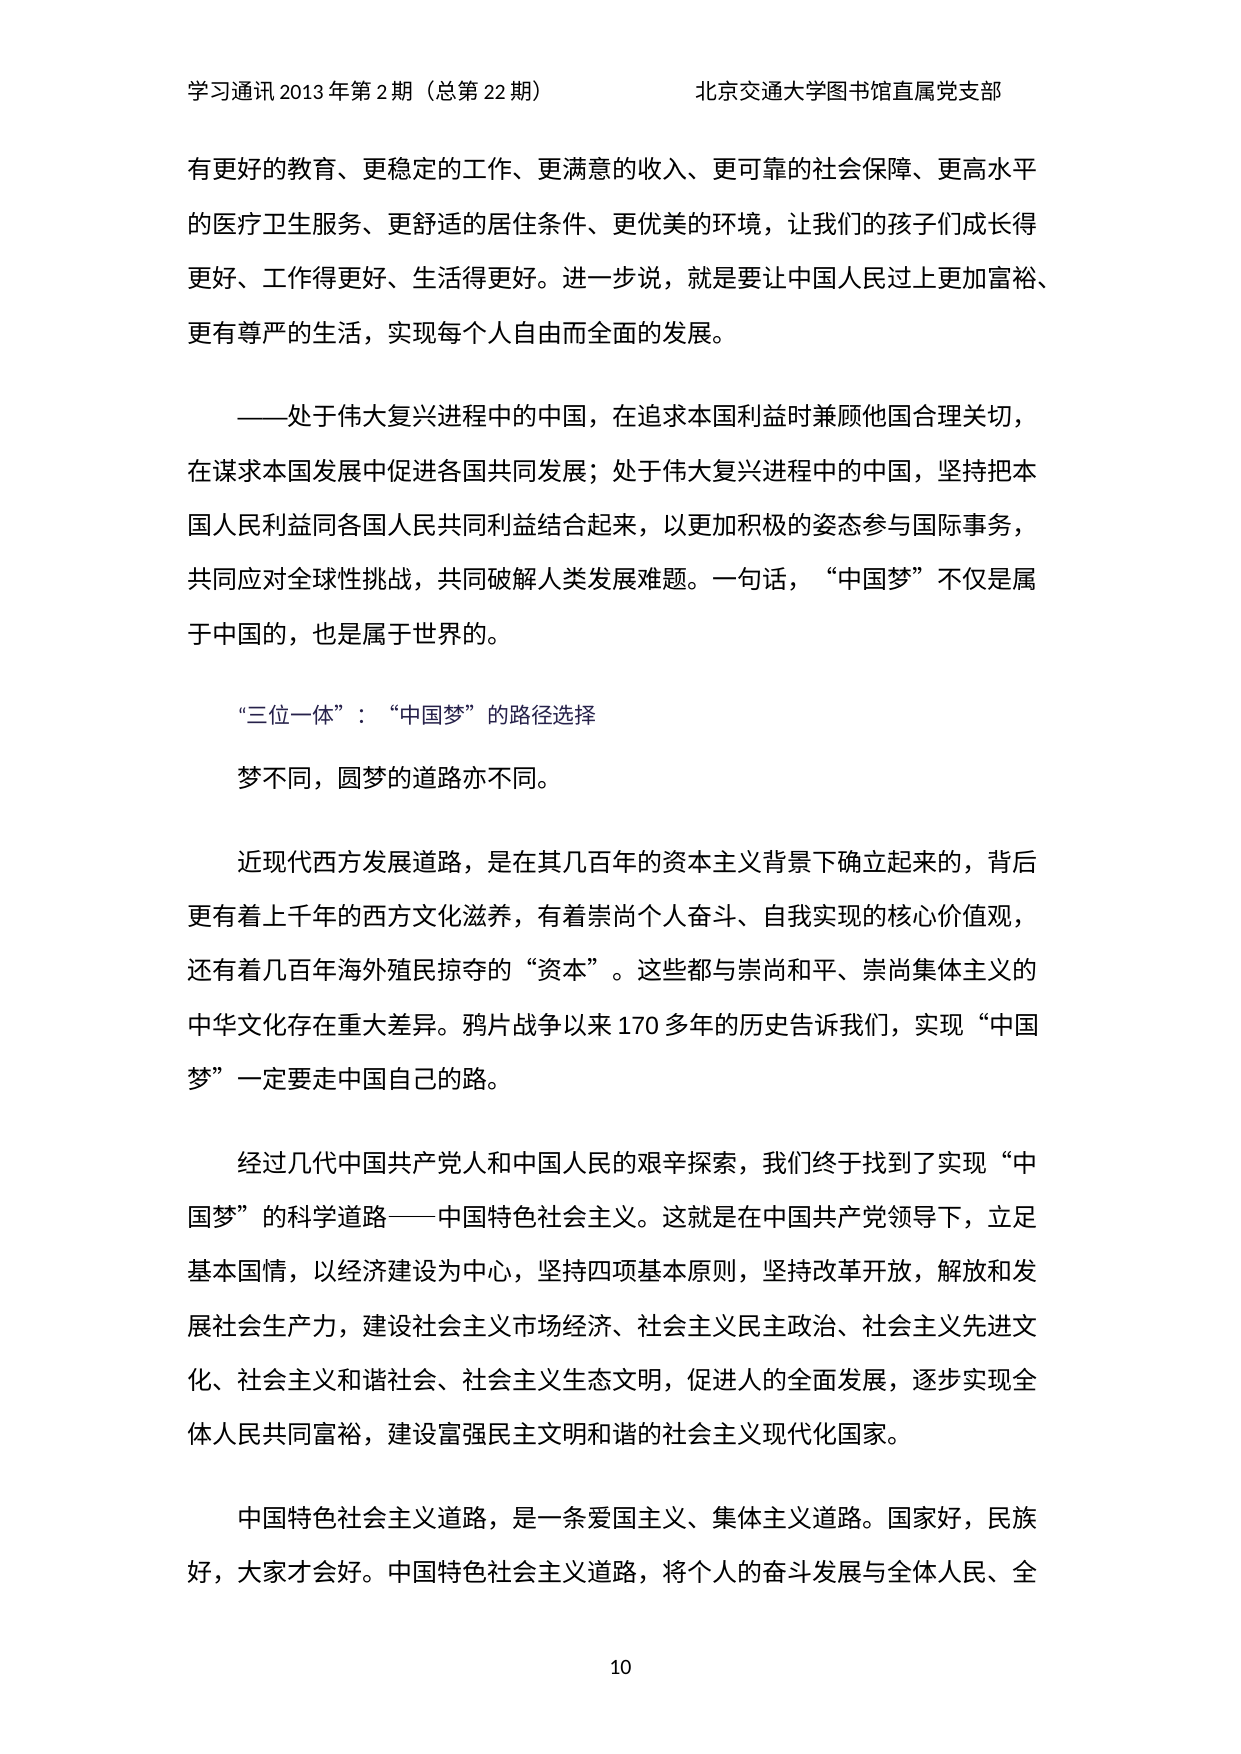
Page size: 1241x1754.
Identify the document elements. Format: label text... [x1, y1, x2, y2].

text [187, 150, 1053, 349]
text “三位一体”：“中国梦”的路径选择 [187, 698, 1053, 729]
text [187, 1498, 1053, 1589]
text 近现代西方发展道路，是在其几百年的资本主义背景下确立起来的，背后更有着上千年的西方文化滋养，有着崇尚个人奋斗、自我实现的核心价值观，还有着几百年海外殖民掠夺的“资本”。这些都与崇尚和平、崇尚集体主义的中华文化存在重大差异。鸦片战争以来170多年的历史告诉我们，实现“中国梦”一定要走中国自己的路。 [187, 842, 1053, 1096]
text ——处于伟大复兴进程中的中国，在追求本国利益时兼顾他国合理关切，在谋求本国发展中促进各国共同发展；处于伟大复兴进程中的中国，坚持把本国人民利益同各国人民共同利益结合起来，以更加积极的姿态参与国际事务，共同应对全球性挑战，共同破解人类发展难题。一句话，“中国梦”不仅是属于中国的，也是属于世界的。 [187, 397, 1053, 650]
text 梦不同，圆梦的道路亦不同。 [187, 758, 1053, 795]
text 经过几代中国共产党人和中国人民的艰辛探索，我们终于找到了实现“中国梦”的科学道路——中国特色社会主义。这就是在中国共产党领导下，立足基本国情，以经济建设为中心，坚持四项基本原则，坚持改革开放，解放和发展社会生产力，建设社会主义市场经济、社会主义民主政治、社会主义先进文化、社会主义和谐社会、社会主义生态文明，促进人的全面发展，逐步实现全体人民共同富裕，建设富强民主文明和谐的社会主义现代化国家。 [187, 1143, 1053, 1451]
